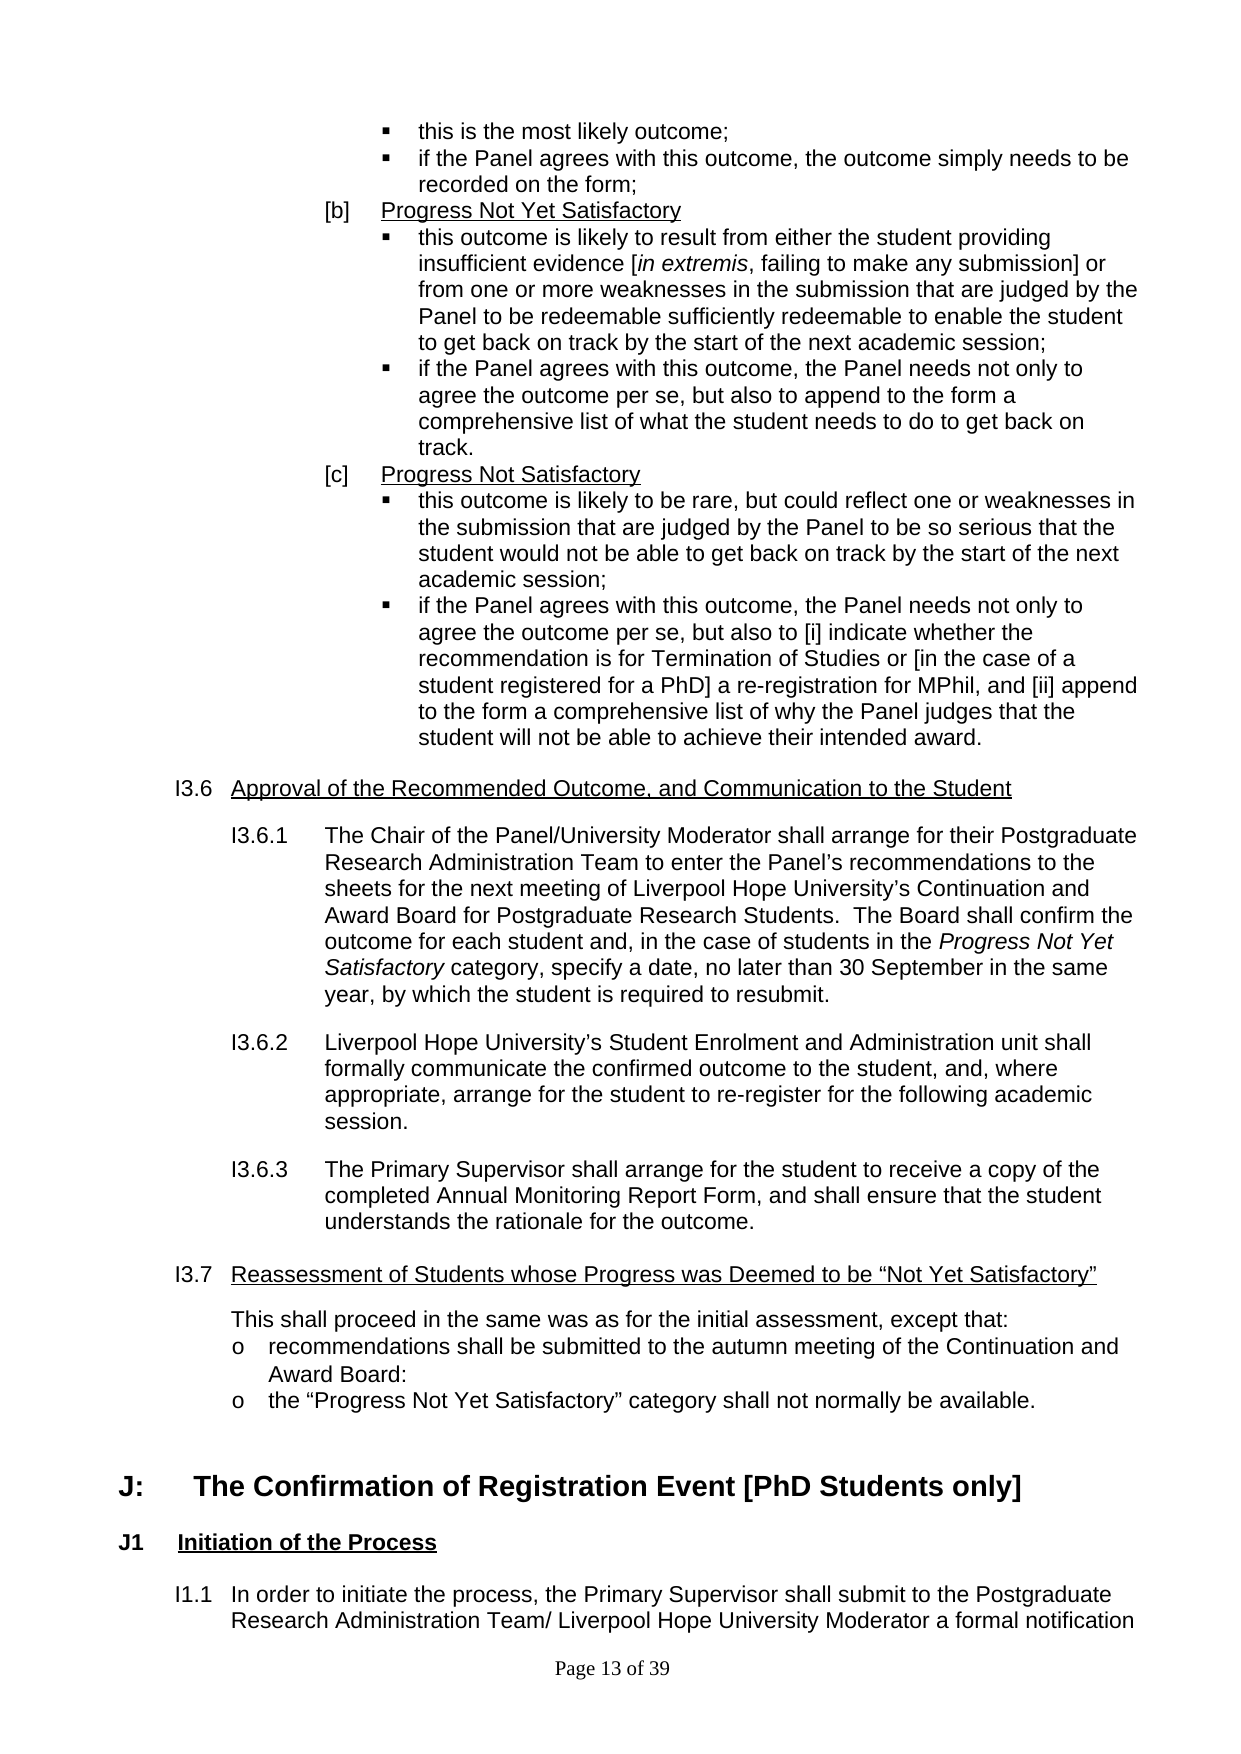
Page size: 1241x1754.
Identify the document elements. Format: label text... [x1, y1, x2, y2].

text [174, 1581, 1144, 1634]
list this outcome is likely to be rare, but could reflect one or weaknesses in the submission that are judged by the Panel to be so serious that the student would not be able to get back on track by the start of the next academic session; [381, 487, 1144, 592]
list if the Panel agrees with this outcome, the Panel needs not only to agree the outcome per se, but also to append to the form a comprehensive list of what the student needs to do to get back on track. [381, 355, 1144, 461]
list the “Progress Not Yet Satisfactory” category shall not normally be available. [231, 1387, 1144, 1416]
text I3.6 Approval of the Recommended Outcome, and Communication to the Student [174, 774, 1144, 801]
subtitle J1 Initiation of the Process [118, 1528, 1144, 1555]
list if the Panel agrees with this outcome, the outcome simply needs to be recorded on the form; [381, 144, 1144, 197]
subtitle J: The Confirmation of Registration Event [PhD Students only] [118, 1468, 1144, 1502]
text [c] Progress Not Satisfactory [324, 461, 1144, 487]
text I3.6.3 The Primary Supervisor shall arrange for the student to receive a copy of the completed Annual Monitoring Report Form, and shall ensure that the student understands the rationale for the outcome. [231, 1156, 1144, 1234]
list if the Panel agrees with this outcome, the Panel needs not only to agree the outcome per se, but also to [i] indicate whether the recommendation is for Termination of Studies or [in the case of a student registered for a PhD] a re-registration for MPhil, and [ii] append to the form a comprehensive list of why the Panel judges that the student will not be able to achieve their intended award. [381, 592, 1144, 751]
text [b] Progress Not Yet Satisfactory [324, 197, 1144, 223]
text I3.6.2 Liverpool Hope University’s Student Enrolment and Administration unit shall formally communicate the confirmed outcome to the student, and, where appropriate, arrange for the student to re-register for the following academic session. [231, 1028, 1144, 1134]
text I3.7 Reassessment of Students whose Progress was Deemed to be “Not Yet Satisfactory” [174, 1261, 1144, 1287]
text This shall proceed in the same was as for the initial assessment, except that: [231, 1306, 1144, 1333]
list this outcome is likely to result from either the student providing insufficient evidence [in extremis, failing to make any submission] or from one or more weaknesses in the submission that are judged by the Panel to be redeemable sufficiently redeemable to enable the student to get back on track by the start of the next academic session; [381, 223, 1144, 355]
list this is the most likely outcome; [381, 118, 1144, 144]
text I3.6.1 The Chair of the Panel/University Moderator shall arrange for their Postgraduate Research Administration Team to enter the Panel’s recommendations to the sheets for the next meeting of Liverpool Hope University’s Continuation and Award Board for Postgraduate Research Students. The Board shall confirm the outcome for each student and, in the case of students in the Progress Not Yet Satisfactory category, specify a date, no later than 30 September in the same year, by which the student is required to resubmit. [231, 822, 1144, 1007]
list recommendations shall be submitted to the autumn meeting of the Continuation and Award Board: [231, 1333, 1144, 1387]
